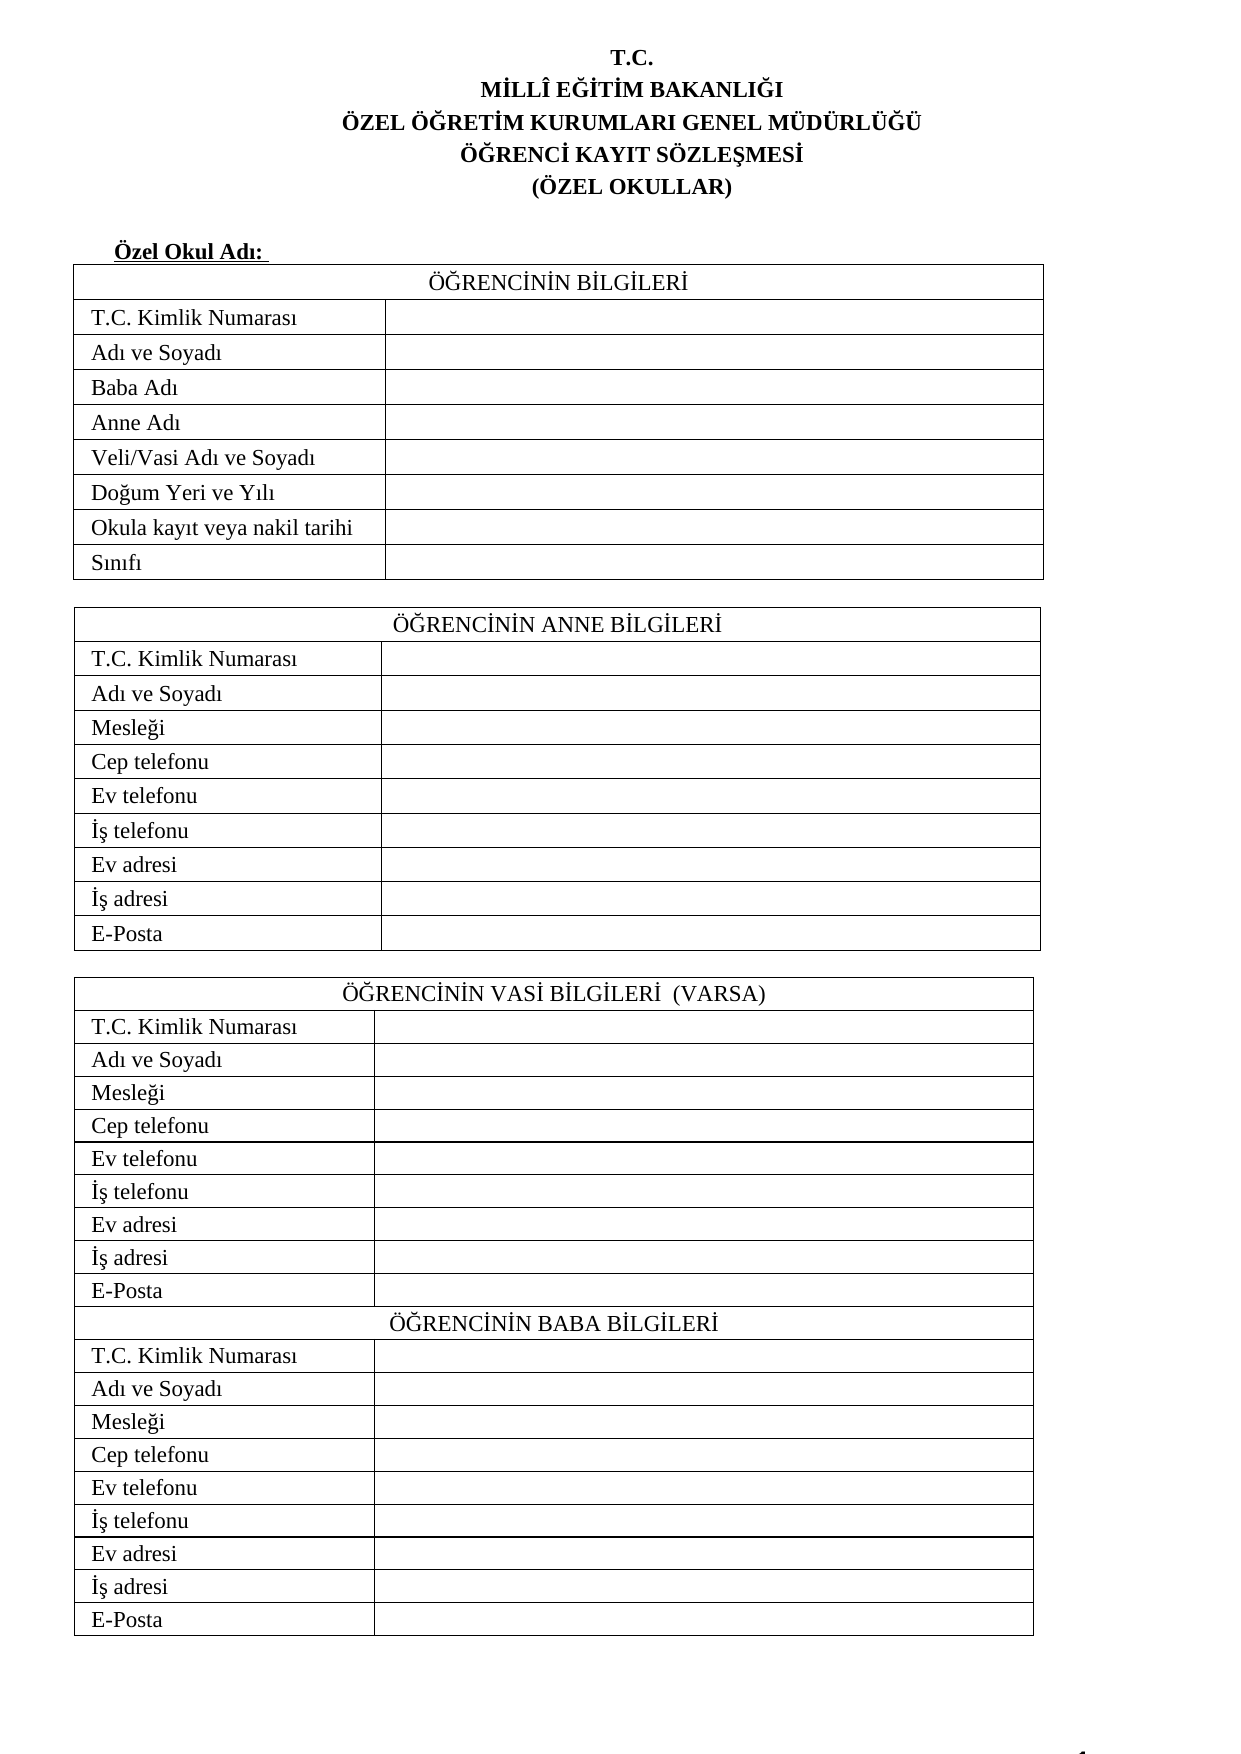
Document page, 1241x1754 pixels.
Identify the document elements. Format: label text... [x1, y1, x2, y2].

table_cell İş telefonu [75, 814, 381, 847]
table_cell Adı ve Soyadı [75, 1044, 374, 1076]
table_cell [382, 676, 1040, 709]
table_cell [386, 440, 1043, 474]
table_cell [375, 1044, 1033, 1076]
table_cell Ev adresi [75, 1538, 374, 1569]
table_cell [375, 1538, 1033, 1569]
table_cell Okula kayıt veya nakil tarihi [74, 510, 385, 544]
table_cell [375, 1274, 1033, 1306]
table_cell Mesleği [75, 1406, 374, 1438]
table_cell T.C. Kimlik Numarası [75, 1011, 374, 1043]
table_cell [375, 1241, 1033, 1273]
table_cell [375, 1472, 1033, 1503]
table_cell [386, 370, 1043, 404]
table_cell Ev telefonu [75, 1143, 374, 1174]
table_cell Ev telefonu [75, 1472, 374, 1503]
table_cell [375, 1143, 1033, 1174]
table_cell [386, 475, 1043, 509]
table_cell [375, 1603, 1033, 1635]
table_cell Ev telefonu [75, 779, 381, 812]
table_cell Anne Adı [74, 405, 385, 439]
table_cell E-Posta [75, 1603, 374, 1635]
table_cell [375, 1439, 1033, 1471]
table_cell T.C. Kimlik Numarası [75, 642, 381, 675]
table_cell [386, 545, 1043, 579]
table_cell [382, 916, 1040, 949]
table_cell [382, 848, 1040, 881]
table_cell Veli/Vasi Adı ve Soyadı [74, 440, 385, 474]
text T.C. [111, 44, 1152, 71]
table_cell Cep telefonu [75, 1110, 374, 1141]
table_cell İş adresi [75, 882, 381, 915]
table_cell T.C. Kimlik Numarası [74, 300, 385, 334]
table_cell Adı ve Soyadı [75, 676, 381, 709]
table_cell [386, 335, 1043, 369]
table_cell [375, 1175, 1033, 1207]
table_cell [375, 1077, 1033, 1108]
table_cell [375, 1406, 1033, 1438]
table_cell [375, 1505, 1033, 1536]
table_cell İş telefonu [75, 1175, 374, 1207]
table_cell [375, 1570, 1033, 1602]
table_cell Cep telefonu [75, 1439, 374, 1471]
table_cell [382, 711, 1040, 744]
table_cell [382, 745, 1040, 778]
table_cell İş adresi [75, 1570, 374, 1602]
table_cell İş telefonu [75, 1505, 374, 1536]
table_cell [386, 405, 1043, 439]
table_cell Ev adresi [75, 848, 381, 881]
table_cell Baba Adı [74, 370, 385, 404]
table_cell Ev adresi [75, 1208, 374, 1240]
text MİLLÎ EĞİTİM BAKANLIĞI ÖZEL ÖĞRETİM KURUMLARI GENEL MÜDÜRLÜĞÜ ÖĞRENCİ KAYIT SÖZLEŞMESİ (ÖZEL OKULLAR) [111, 76, 1152, 199]
table_cell Adı ve Soyadı [75, 1373, 374, 1405]
table_header ÖĞRENCİNİN BİLGİLERİ [74, 265, 1043, 299]
table_cell Cep telefonu [75, 745, 381, 778]
table_cell [382, 882, 1040, 915]
table_cell [375, 1110, 1033, 1141]
table_cell E-Posta [75, 916, 381, 949]
table_cell Doğum Yeri ve Yılı [74, 475, 385, 509]
table_cell İş adresi [75, 1241, 374, 1273]
table_cell E-Posta [75, 1274, 374, 1306]
table_cell [382, 814, 1040, 847]
table_cell [375, 1208, 1033, 1240]
table_cell ÖĞRENCİNİN BABA BİLGİLERİ [75, 1307, 1033, 1339]
table_cell [375, 1340, 1033, 1372]
table_cell T.C. Kimlik Numarası [75, 1340, 374, 1372]
table_cell [375, 1373, 1033, 1405]
table_cell Mesleği [75, 1077, 374, 1108]
table_cell [386, 510, 1043, 544]
table_cell Sınıfı [74, 545, 385, 579]
table_header ÖĞRENCİNİN VASİ BİLGİLERİ (VARSA) [75, 978, 1033, 1010]
table_cell [382, 642, 1040, 675]
text Özel Okul Adı: [74, 238, 1152, 264]
table_cell Adı ve Soyadı [74, 335, 385, 369]
table_header ÖĞRENCİNİN ANNE BİLGİLERİ [75, 608, 1040, 641]
table_cell [382, 779, 1040, 812]
table_cell [375, 1011, 1033, 1043]
table_cell Mesleği [75, 711, 381, 744]
table_cell [386, 300, 1043, 334]
